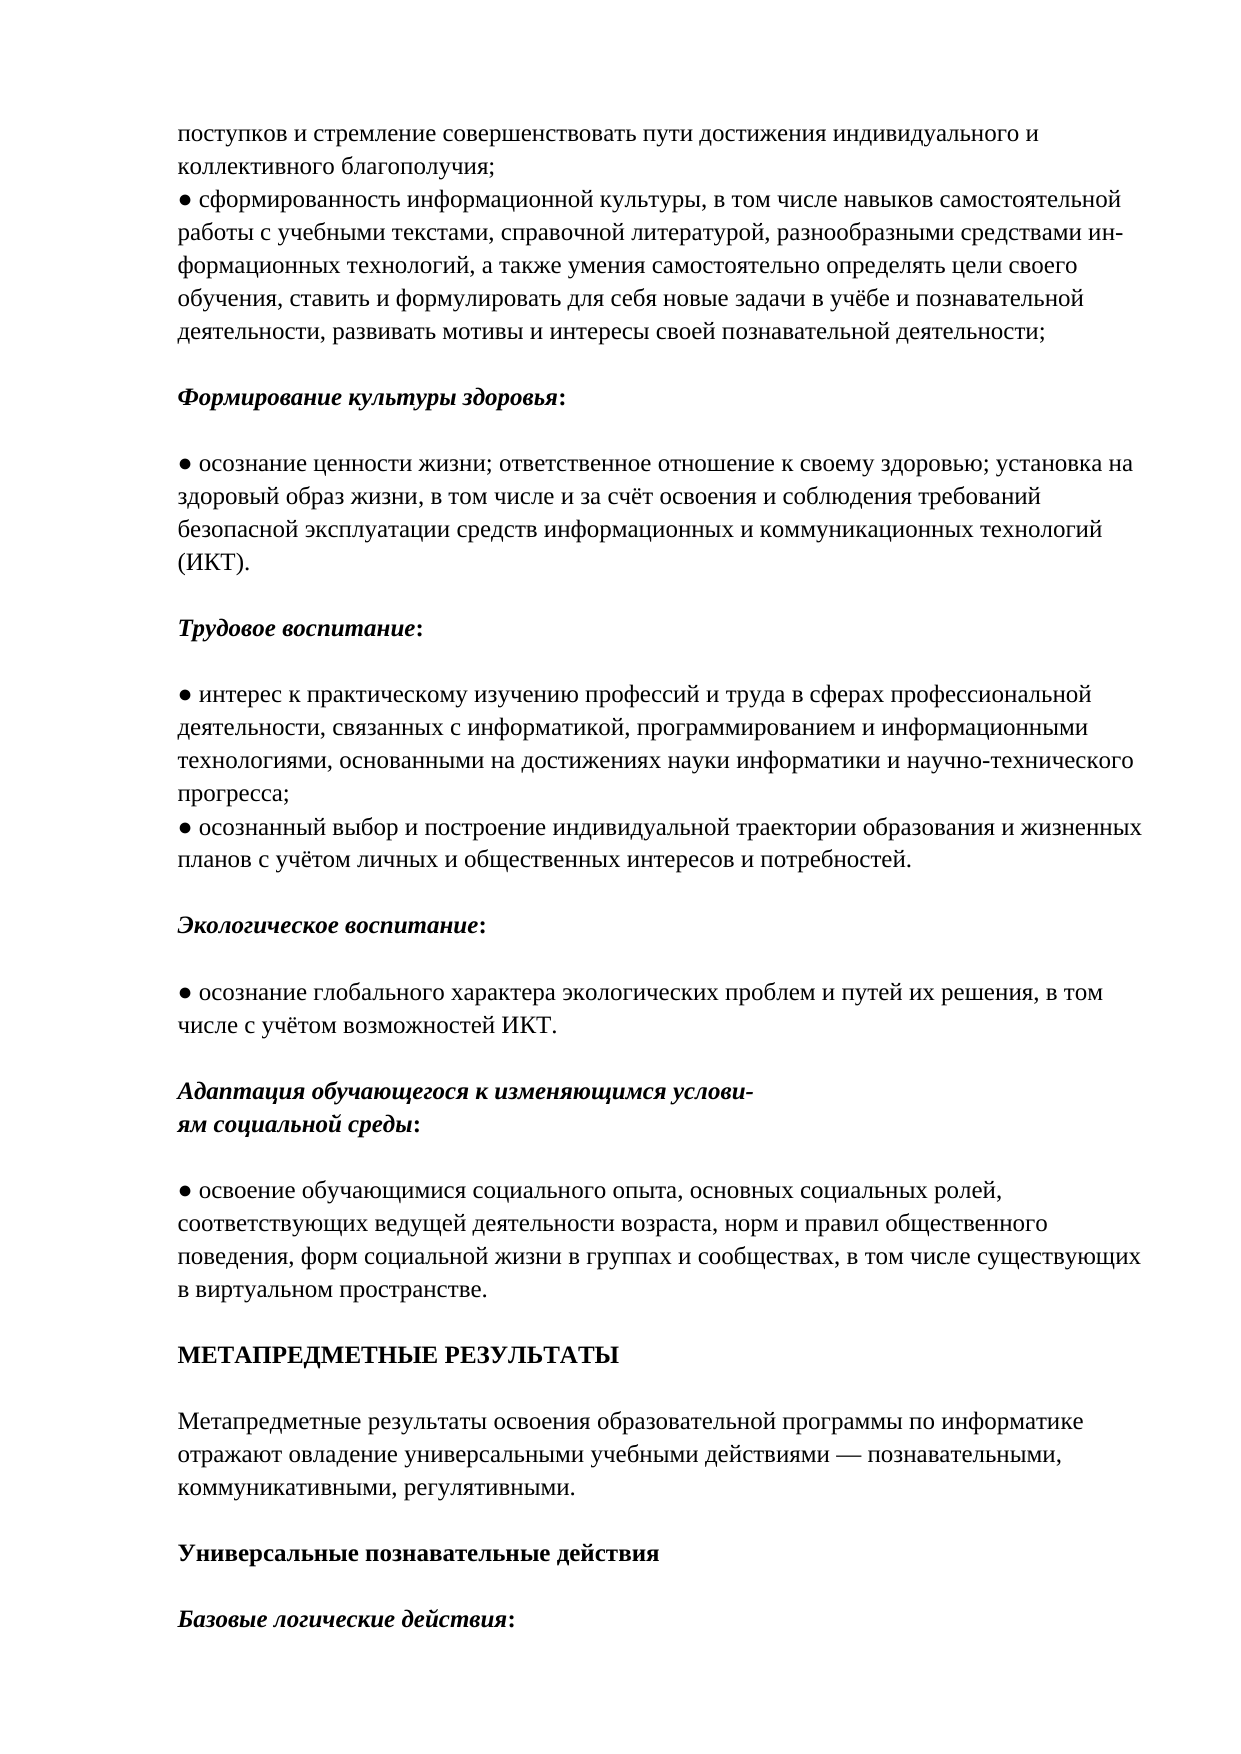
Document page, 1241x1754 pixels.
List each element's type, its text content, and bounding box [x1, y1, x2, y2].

text формационных технологий, а также умения самостоятельно определять цели своего обучения, ставить и формулировать для себя новые задачи в учёбе и познавательной [177, 250, 1152, 312]
text Формирование культуры здоровья: [177, 382, 1152, 411]
text Базовые логические действия: [177, 1604, 1152, 1633]
text ● осознание глобального характера экологических проблем и путей их решения, в том числе с учётом возможностей ИКТ. [177, 977, 1152, 1038]
text Адаптация обучающегося к изменяющимся услови- [177, 1076, 1152, 1104]
text Экологическое воспитание: [177, 911, 1152, 939]
text ● осознание ценности жизни; ответственное отношение к своему здоровью; установка на здоровый образ жизни, в том числе и за счёт освоения и соблюдения требований безопасной эксплуатации средств информационных и коммуникационных технологий (ИКТ). [177, 448, 1152, 576]
text деятельности, развивать мотивы и интересы своей познавательной деятельности; [177, 316, 1152, 345]
text Метапредметные результаты освоения образовательной программы по информатике отражают овладение универсальными учебными действиями — познавательными, коммуникативными, регулятивными. [177, 1406, 1152, 1501]
text Универсальные познавательные действия [177, 1538, 1152, 1567]
text ● осознанный выбор и построение индивидуальной траектории образования и жизненных планов с учётом личных и общественных интересов и потребностей. [177, 812, 1152, 873]
text ● освоение обучающимися социального опыта, основных социальных ролей, соответствующих ведущей деятельности возраста, норм и правил общественного поведения, форм социальной жизни в группах и сообществах, в том числе существующих в виртуальном пространстве. [177, 1175, 1152, 1303]
text МЕТАПРЕДМЕТНЫЕ РЕЗУЛЬТАТЫ [177, 1340, 1152, 1369]
text ● сформированность информационной культуры, в том числе навыков самостоятельной работы с учебными текстами, справочной литературой, разнообразными средствами ин- [177, 184, 1152, 246]
text ● интерес к практическому изучению профессий и труда в сферах профессиональной деятельности, связанных с информатикой, программированием и информационными [177, 679, 1152, 741]
text поступков и стремление совершенствовать пути достижения индивидуального и коллективного благополучия; [177, 118, 1152, 180]
text ям социальной среды: [177, 1109, 1152, 1137]
text Трудовое воспитание: [177, 613, 1152, 642]
text технологиями, основанными на достижениях науки информатики и научно-технического прогресса; [177, 746, 1152, 807]
